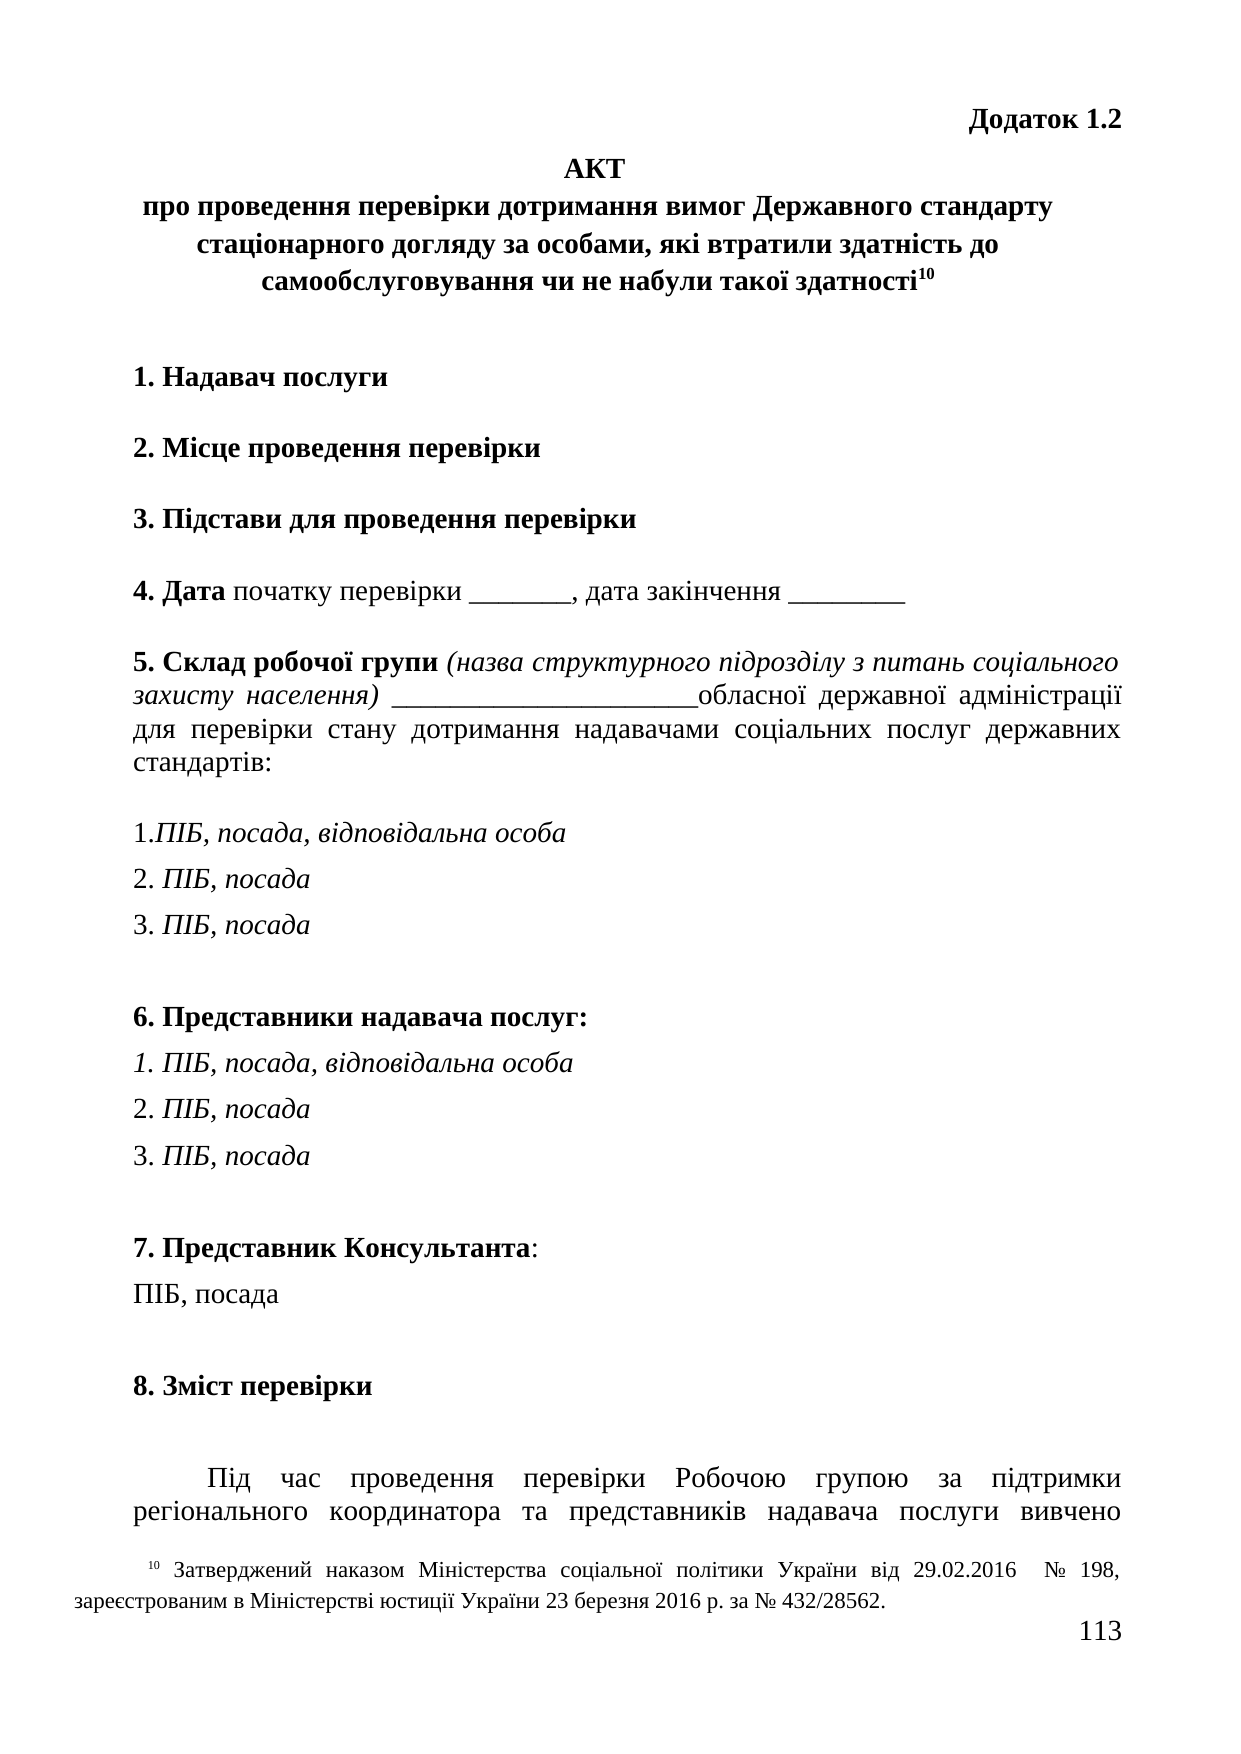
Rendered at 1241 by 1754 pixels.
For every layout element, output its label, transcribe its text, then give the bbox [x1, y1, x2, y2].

text 3. ПІБ, посада [133, 1138, 1122, 1171]
text 4. Дата початку перевірки _______, дата закінчення ________ [133, 573, 1122, 606]
text 1.ПІБ, посада, відповідальна особа [133, 815, 1122, 849]
text ПІБ, посада [133, 1276, 1122, 1309]
text 3. Підстави для проведення перевірки [133, 502, 1122, 535]
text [133, 1460, 1122, 1527]
text 1. ПІБ, посада, відповідальна особа [133, 1046, 1122, 1079]
text Додаток 1.2 [74, 101, 1122, 134]
text 1. Надавач послуги [133, 359, 1122, 393]
text 5. Склад робочої групи (назва структурного підрозділу з питань соціального захисту населення) _____________________обласної державної адміністрації для перевірки стану дотримання надавачами соціальних послуг державних стандартів: [133, 644, 1122, 778]
text 2. ПІБ, посада [133, 1092, 1122, 1125]
text АКТ про проведення перевірки дотримання вимог Державного стандарту стаціонарного догляду за особами, які втратили здатність до самообслуговування чи не набули такої здатності [74, 151, 1122, 297]
text 2. ПІБ, посада [133, 861, 1122, 895]
text 6. Представники надавача послуг: [133, 999, 1122, 1033]
text 7. Представник Консультанта: [133, 1230, 1122, 1263]
text 2. Місце проведення перевірки [133, 431, 1122, 464]
text 8. Зміст перевірки [133, 1368, 1122, 1401]
text 3. ПІБ, посада [133, 907, 1122, 941]
